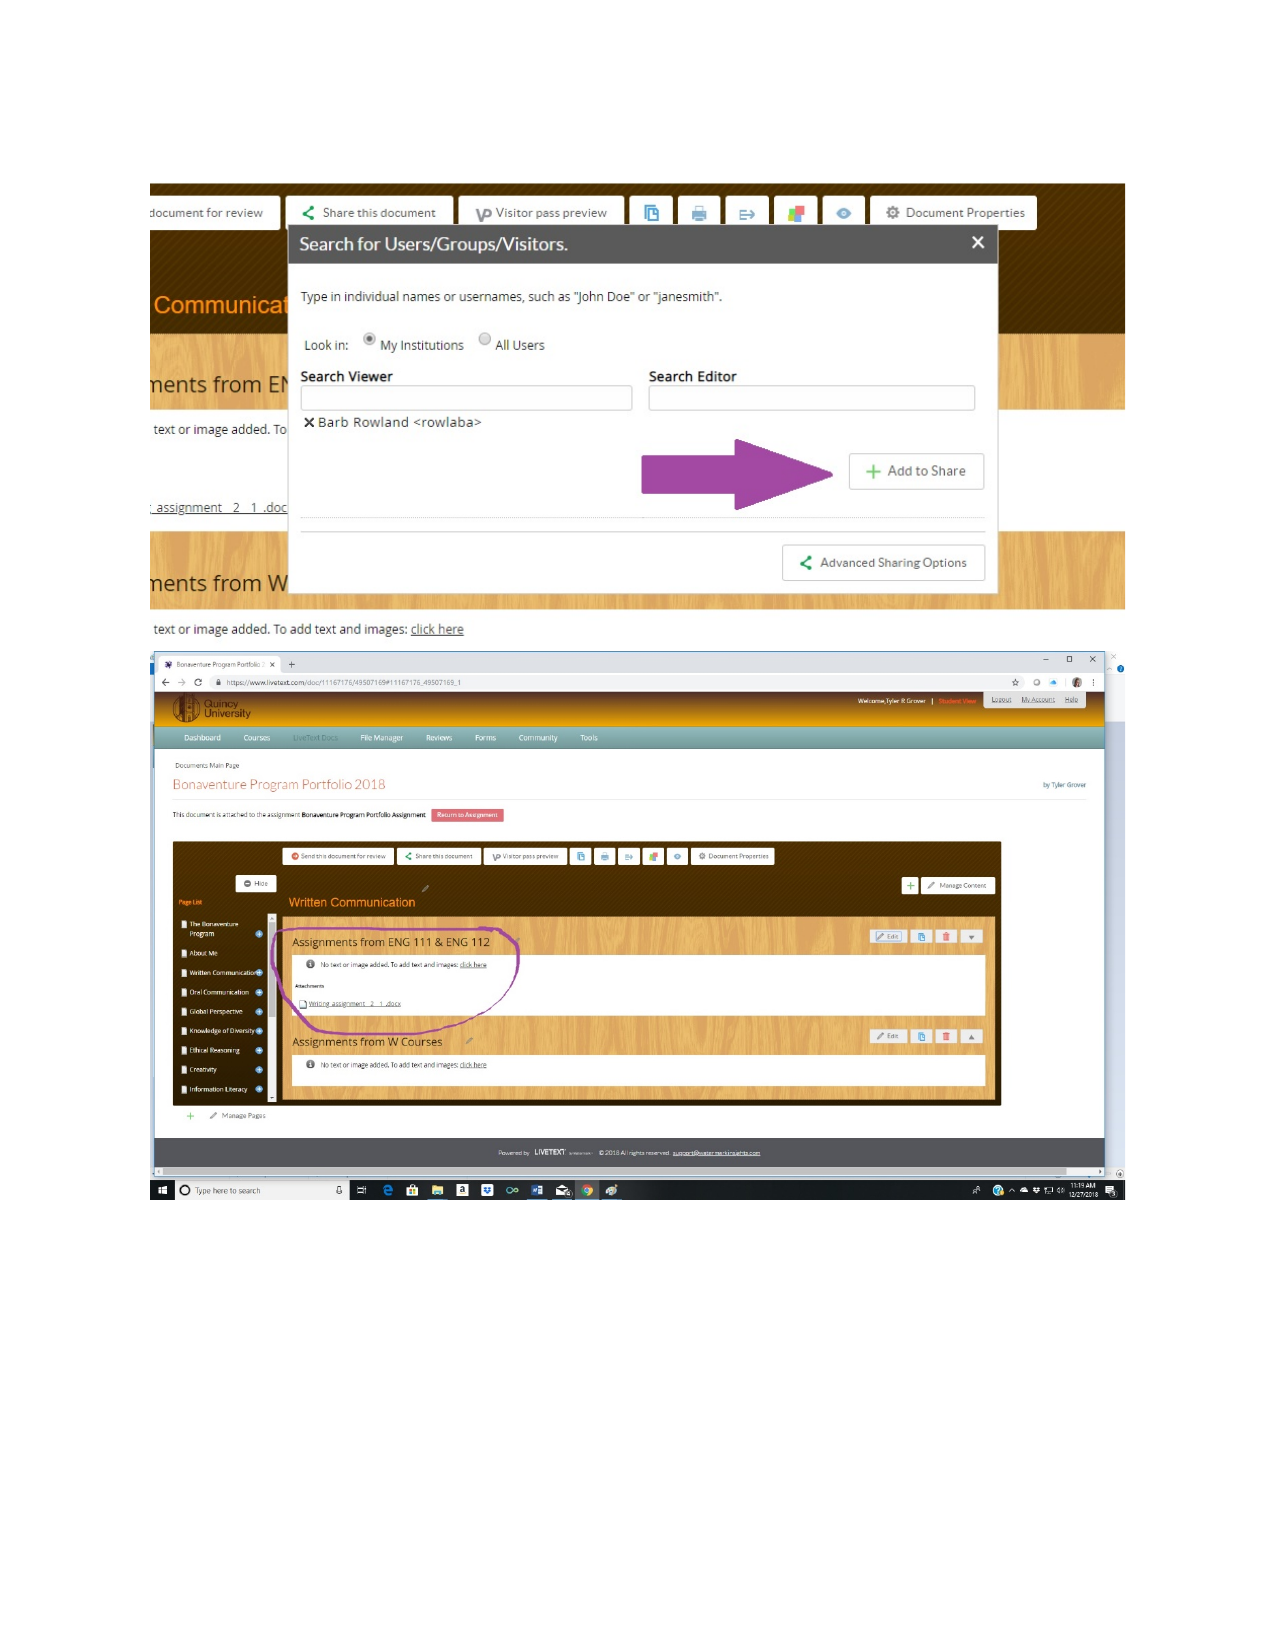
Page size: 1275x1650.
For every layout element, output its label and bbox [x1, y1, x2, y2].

picture [150, 651, 1125, 1200]
picture [150, 150, 1125, 650]
